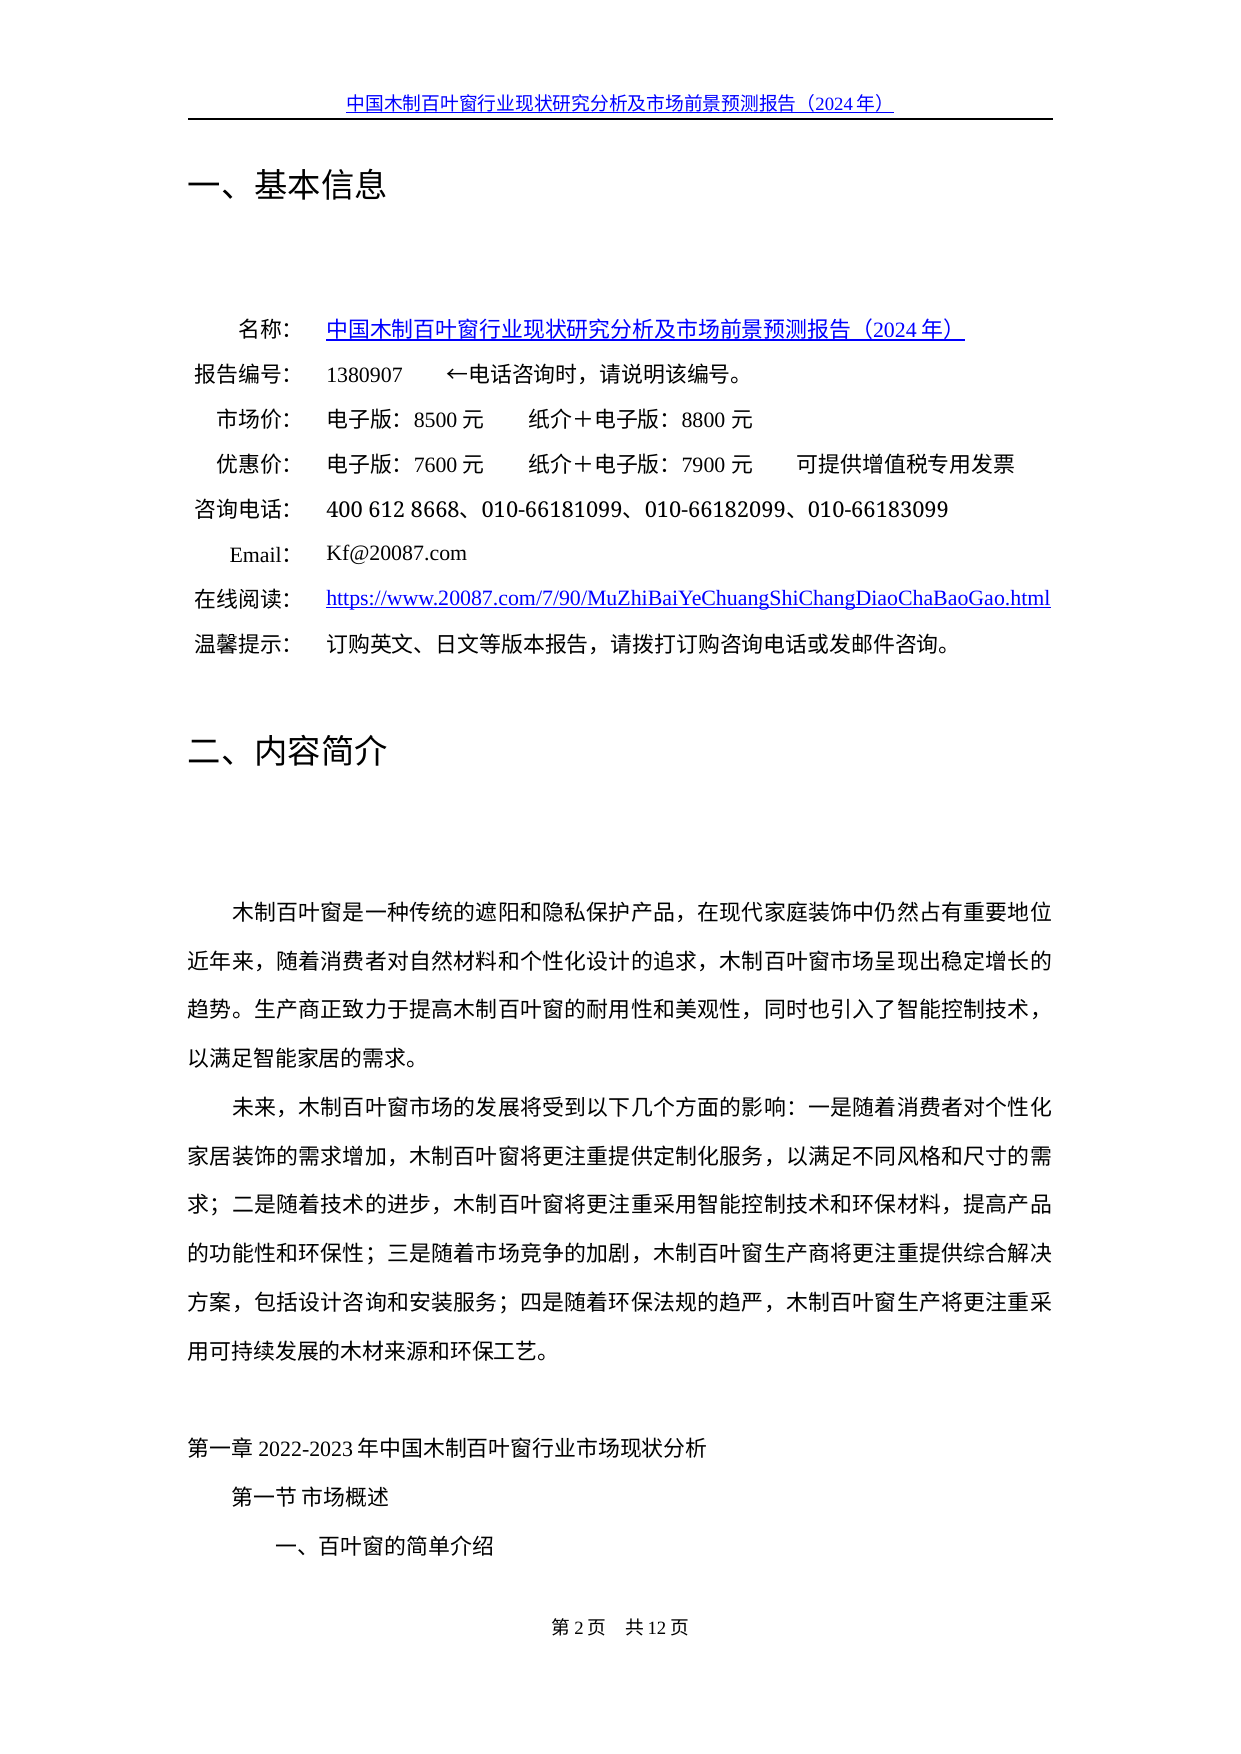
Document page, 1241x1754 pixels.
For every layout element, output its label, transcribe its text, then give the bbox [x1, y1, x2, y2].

table_cell 优惠价： [167, 447, 315, 492]
table_cell 咨询电话： [167, 492, 315, 537]
table_cell 报告编号： [167, 357, 315, 402]
table_cell 电子版：7600 元 纸介＋电子版：7900 元 可提供增值税专用发票 [315, 447, 1073, 492]
table_cell Email： [167, 537, 315, 582]
table_header 中国木制百叶窗行业现状研究分析及市场前景预测报告（2024年） [315, 312, 1073, 357]
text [187, 894, 1053, 1561]
table_cell 在线阅读： [167, 582, 315, 627]
table_cell Kf@20087.com [315, 537, 1073, 582]
table_cell 订购英文、日文等版本报告，请拨打订购咨询电话或发邮件咨询。 [315, 627, 1073, 672]
table_cell 市场价： [167, 402, 315, 447]
table_cell [315, 582, 1073, 627]
table_cell 温馨提示： [167, 627, 315, 672]
table_cell 400 612 8668、010-66181099、010-66182099、010-66183099 [315, 492, 1073, 537]
table_cell 电子版：8500 元 纸介＋电子版：8800 元 [315, 402, 1073, 447]
title 二、内容简介 [187, 717, 1053, 782]
title 一、基本信息 [187, 150, 1053, 215]
table_header 名称： [167, 312, 315, 357]
table_cell 1380907 ←电话咨询时，请说明该编号。 [315, 357, 1073, 402]
